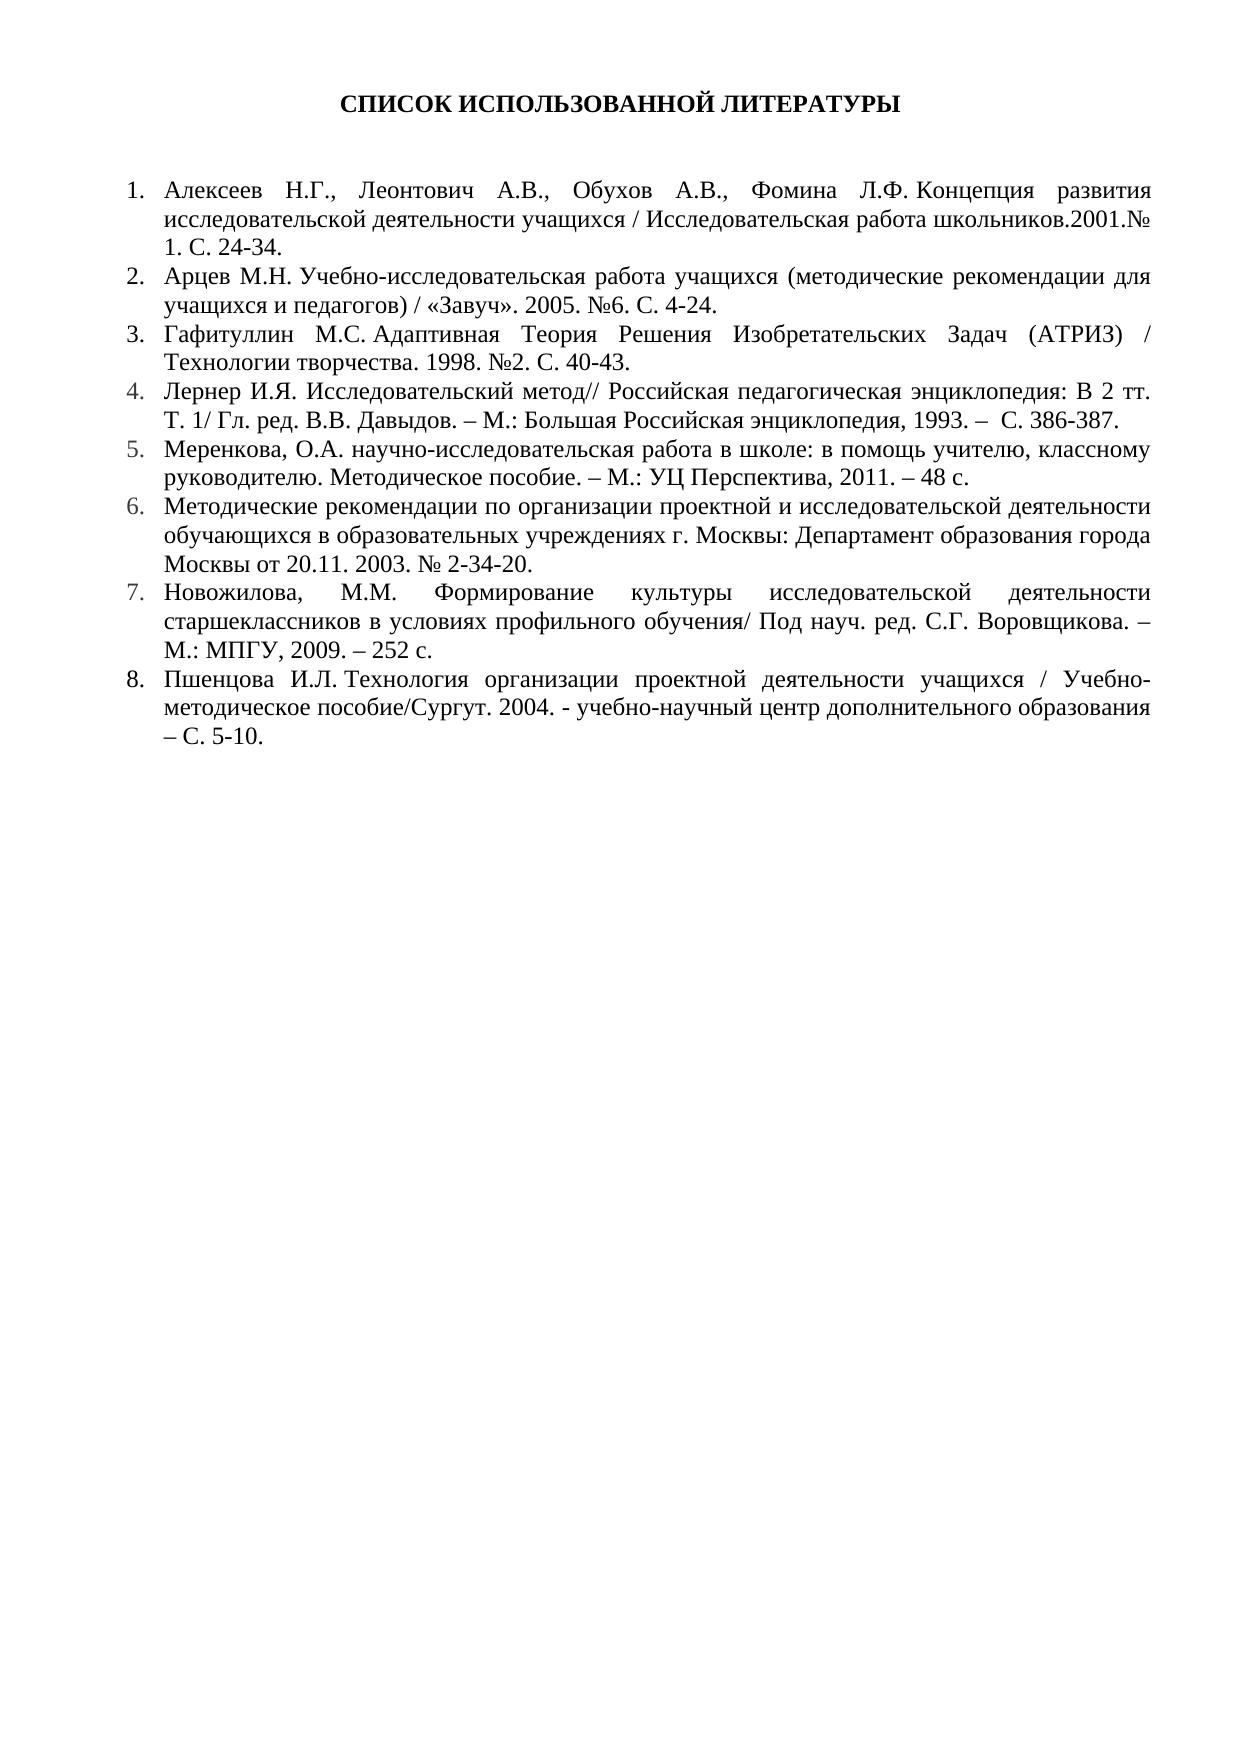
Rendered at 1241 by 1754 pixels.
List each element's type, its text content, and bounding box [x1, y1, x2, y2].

list Арцев М.Н. Учебно-исследовательская работа учащихся (методические рекомендации для учащихся и педагогов) / «Завуч». 2005. №6. С. 4-24. [126, 261, 1152, 319]
text СПИСОК ИСПОЛЬЗОВАННОЙ ЛИТЕРАТУРЫ [89, 89, 1152, 117]
list Новожилова, М.М. Формирование культуры исследовательской деятельности старшеклассников в условиях профильного обучения/ Под науч. ред. С.Г. Воровщикова. – М.: МПГУ, 2009. – 252 с. [126, 577, 1152, 664]
list Методические рекомендации по организации проектной и исследовательской деятельности обучающихся в образовательных учреждениях г. Москвы: Департамент образования города Москвы от 20.11. 2003. № 2-34-20. [126, 491, 1152, 577]
list Алексеев Н.Г., Леонтович А.В., Обухов А.В., Фомина Л.Ф. Концепция развития исследовательской деятельности учащихся / Исследовательская работа школьников.2001.№ 1. С. 24-34. [126, 175, 1152, 261]
list Меренкова, О.А. научно-исследовательская работа в школе: в помощь учителю, классному руководителю. Методическое пособие. – М.: УЦ Перспектива, 2011. – 48 с. [126, 434, 1152, 491]
list Гафитуллин М.С. Адаптивная Теория Решения Изобретательских Задач (АТРИЗ) / Технологии творчества. 1998. №2. С. 40-43. [126, 319, 1152, 376]
list Пшенцова И.Л. Технология организации проектной деятельности учащихся / Учебно-методическое пособие/Сургут. 2004. - учебно-научный центр дополнительного образования – С. 5-10. [126, 664, 1152, 750]
list Лернер И.Я. Исследовательский метод// Российская педагогическая энциклопедия: В 2 тт. Т. 1/ Гл. ред. В.В. Давыдов. – М.: Большая Российская энциклопедия, 1993. – С. 386-387. [126, 376, 1152, 434]
